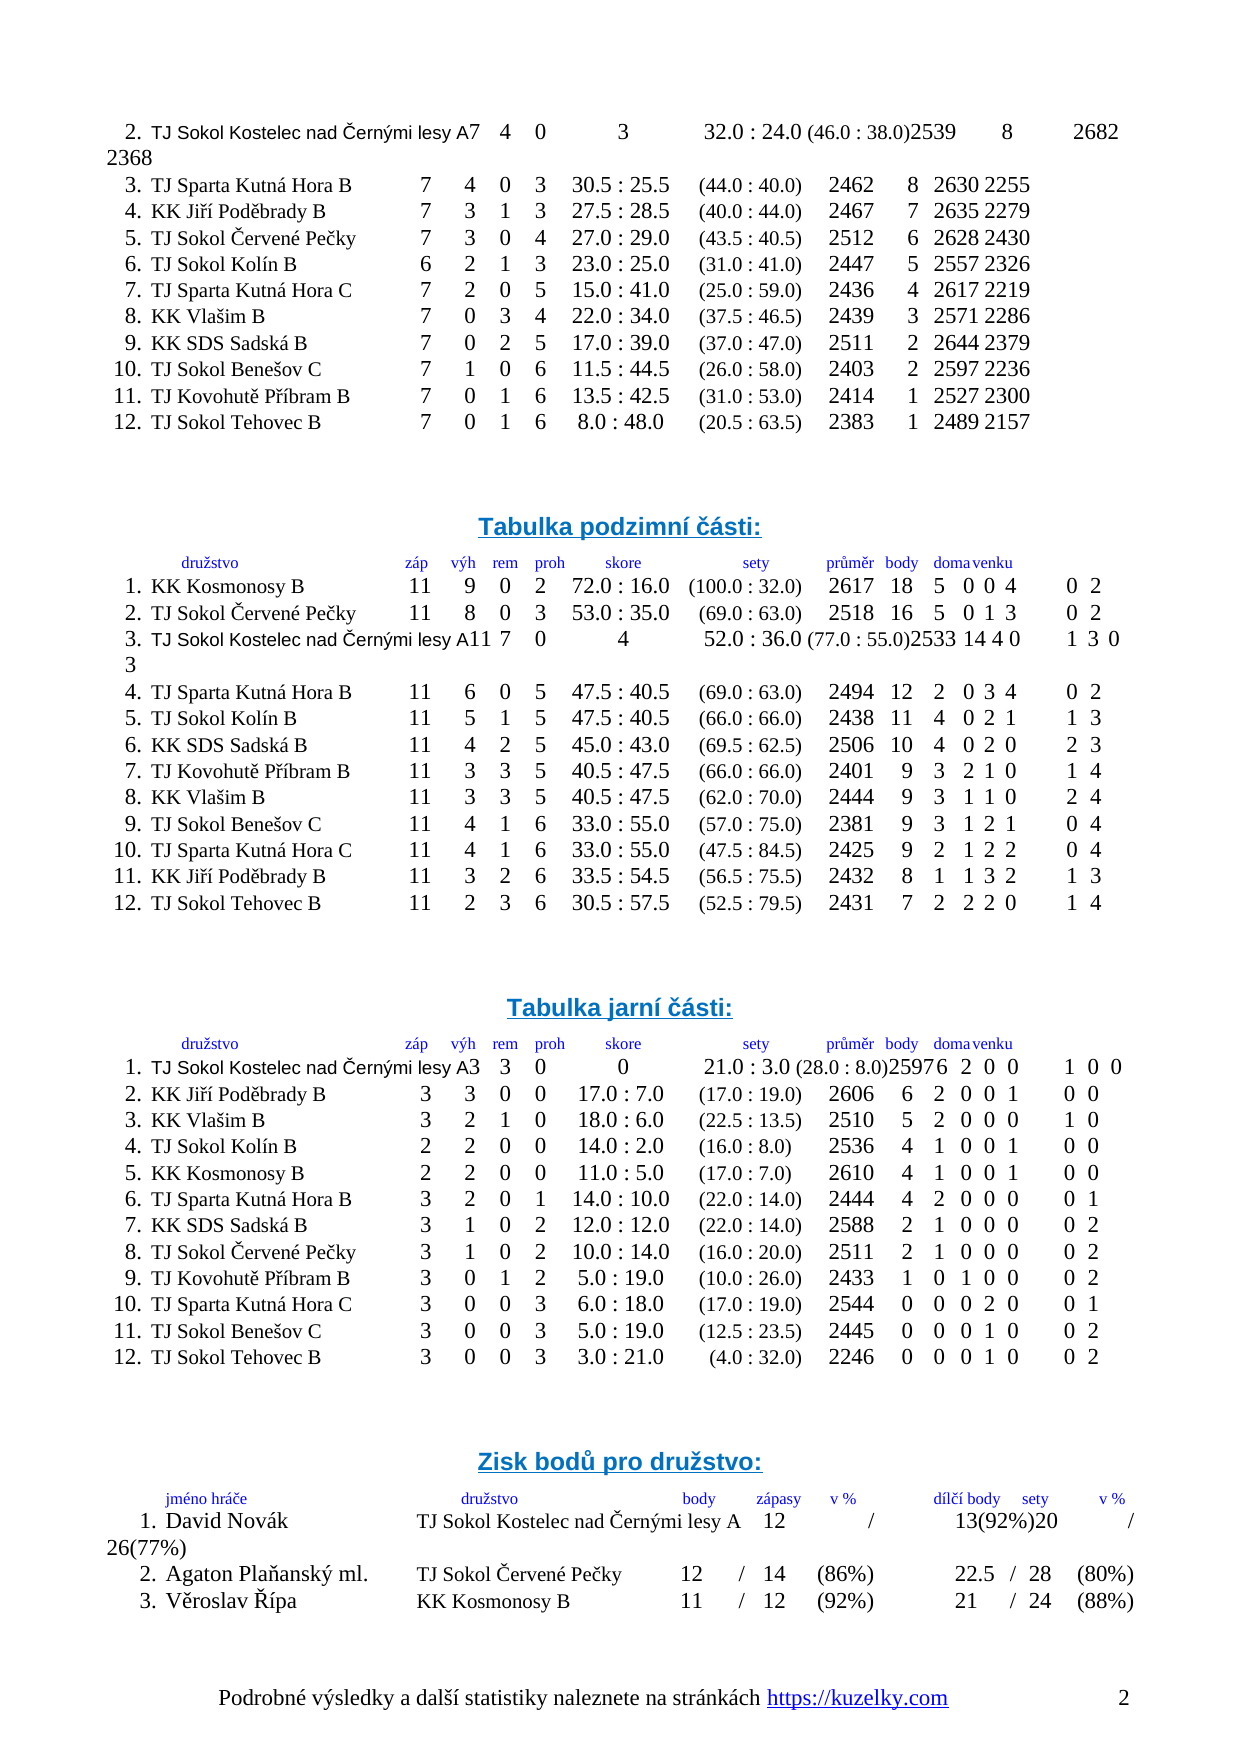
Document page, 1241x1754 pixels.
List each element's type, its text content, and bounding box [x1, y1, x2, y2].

text 4. KK Jiří Poděbrady B 7 3 1 3 27.5 : 28.5 (40.0 : 44.0) 2467 7 2635 2279 [106, 197, 1134, 223]
text 12. TJ Sokol Tehovec B 7 0 1 6 8.0 : 48.0 (20.5 : 63.5) 2383 1 2489 2157 [106, 408, 1134, 434]
text 2. Agaton Plaňanský ml. TJ Sokol Červené Pečky 12 / 14 (86%) 22.5 / 28 (80%) [106, 1560, 1134, 1587]
text 3. KK Vlašim B 3 2 1 0 18.0 : 6.0 (22.5 : 13.5) 2510 5 2 0 0 0 1 0 [106, 1106, 1134, 1132]
text 12. TJ Sokol Tehovec B 11 2 3 6 30.5 : 57.5 (52.5 : 79.5) 2431 7 2 2 2 0 1 4 [106, 889, 1134, 915]
text 12. TJ Sokol Tehovec B 3 0 0 3 3.0 : 21.0 (4.0 : 32.0) 2246 0 0 0 1 0 0 2 [106, 1343, 1134, 1369]
text 3. TJ Sokol Kostelec nad Černými lesy A 11 7 0 4 52.0 : 36.0 (77.0 : 55.0) 2533 14 4 0 1 3 0 3 [106, 625, 1134, 678]
text 6. KK SDS Sadská B 11 4 2 5 45.0 : 43.0 (69.5 : 62.5) 2506 10 4 0 2 0 2 3 [106, 731, 1134, 757]
text 2. KK Jiří Poděbrady B 3 3 0 0 17.0 : 7.0 (17.0 : 19.0) 2606 6 2 0 0 1 0 0 [106, 1079, 1134, 1106]
text družstvo záp výh rem proh skore sety průměr body doma venku [106, 1034, 1134, 1053]
text 9. KK SDS Sadská B 7 0 2 5 17.0 : 39.0 (37.0 : 47.0) 2511 2 2644 2379 [106, 329, 1134, 355]
text družstvo záp výh rem proh skore sety průměr body doma venku [106, 553, 1134, 572]
text 7. TJ Kovohutě Příbram B 11 3 3 5 40.5 : 47.5 (66.0 : 66.0) 2401 9 3 2 1 0 1 4 [106, 757, 1134, 783]
text 1. TJ Sokol Kostelec nad Černými lesy A 3 3 0 0 21.0 : 3.0 (28.0 : 8.0) 2597 6 2 0 0 1 0 0 [106, 1053, 1134, 1079]
text 11. TJ Sokol Benešov C 3 0 0 3 5.0 : 19.0 (12.5 : 23.5) 2445 0 0 0 1 0 0 2 [106, 1317, 1134, 1343]
text Zisk bodů pro družstvo: [94, 1447, 1145, 1476]
text Tabulka jarní části: [94, 993, 1145, 1022]
text Tabulka podzimní části: [94, 512, 1145, 541]
text 7. TJ Sparta Kutná Hora C 7 2 0 5 15.0 : 41.0 (25.0 : 59.0) 2436 4 2617 2219 [106, 276, 1134, 303]
text 8. TJ Sokol Červené Pečky 3 1 0 2 10.0 : 14.0 (16.0 : 20.0) 2511 2 1 0 0 0 0 2 [106, 1238, 1134, 1264]
text 10. TJ Sparta Kutná Hora C 11 4 1 6 33.0 : 55.0 (47.5 : 84.5) 2425 9 2 1 2 2 0 4 [106, 836, 1134, 862]
text 9. TJ Kovohutě Příbram B 3 0 1 2 5.0 : 19.0 (10.0 : 26.0) 2433 1 0 1 0 0 0 2 [106, 1264, 1134, 1290]
text 5. TJ Sokol Červené Pečky 7 3 0 4 27.0 : 29.0 (43.5 : 40.5) 2512 6 2628 2430 [106, 223, 1134, 250]
text 9. TJ Sokol Benešov C 11 4 1 6 33.0 : 55.0 (57.0 : 75.0) 2381 9 3 1 2 1 0 4 [106, 810, 1134, 836]
text jméno hráče družstvo body zápasy v % dílčí body sety v % [106, 1488, 1134, 1508]
text 4. TJ Sparta Kutná Hora B 11 6 0 5 47.5 : 40.5 (69.0 : 63.0) 2494 12 2 0 3 4 0 2 [106, 678, 1134, 704]
text 5. TJ Sokol Kolín B 11 5 1 5 47.5 : 40.5 (66.0 : 66.0) 2438 11 4 0 2 1 1 3 [106, 704, 1134, 731]
text 11. TJ Kovohutě Příbram B 7 0 1 6 13.5 : 42.5 (31.0 : 53.0) 2414 1 2527 2300 [106, 382, 1134, 408]
text 5. KK Kosmonosy B 2 2 0 0 11.0 : 5.0 (17.0 : 7.0) 2610 4 1 0 0 1 0 0 [106, 1159, 1134, 1185]
text 7. KK SDS Sadská B 3 1 0 2 12.0 : 12.0 (22.0 : 14.0) 2588 2 1 0 0 0 0 2 [106, 1211, 1134, 1238]
text 3. TJ Sparta Kutná Hora B 7 4 0 3 30.5 : 25.5 (44.0 : 40.0) 2462 8 2630 2255 [106, 171, 1134, 197]
text 8. KK Vlašim B 7 0 3 4 22.0 : 34.0 (37.5 : 46.5) 2439 3 2571 2286 [106, 303, 1134, 329]
text 4. TJ Sokol Kolín B 2 2 0 0 14.0 : 2.0 (16.0 : 8.0) 2536 4 1 0 0 1 0 0 [106, 1132, 1134, 1159]
text 2. TJ Sokol Červené Pečky 11 8 0 3 53.0 : 35.0 (69.0 : 63.0) 2518 16 5 0 1 3 0 2 [106, 599, 1134, 625]
text 6. TJ Sparta Kutná Hora B 3 2 0 1 14.0 : 10.0 (22.0 : 14.0) 2444 4 2 0 0 0 0 1 [106, 1185, 1134, 1211]
text 6. TJ Sokol Kolín B 6 2 1 3 23.0 : 25.0 (31.0 : 41.0) 2447 5 2557 2326 [106, 250, 1134, 276]
text 8. KK Vlašim B 11 3 3 5 40.5 : 47.5 (62.0 : 70.0) 2444 9 3 1 1 0 2 4 [106, 783, 1134, 810]
text 1. David Novák TJ Sokol Kostelec nad Černými lesy A 12 / 13 (92%) 20 / 26 (77%) [106, 1508, 1134, 1560]
text 11. KK Jiří Poděbrady B 11 3 2 6 33.5 : 54.5 (56.5 : 75.5) 2432 8 1 1 3 2 1 3 [106, 862, 1134, 889]
text 10. TJ Sokol Benešov C 7 1 0 6 11.5 : 44.5 (26.0 : 58.0) 2403 2 2597 2236 [106, 355, 1134, 382]
text 3. Věroslav Řípa KK Kosmonosy B 11 / 12 (92%) 21 / 24 (88%) [106, 1587, 1134, 1613]
text 1. KK Kosmonosy B 11 9 0 2 72.0 : 16.0 (100.0 : 32.0) 2617 18 5 0 0 4 0 2 [106, 572, 1134, 599]
text 10. TJ Sparta Kutná Hora C 3 0 0 3 6.0 : 18.0 (17.0 : 19.0) 2544 0 0 0 2 0 0 1 [106, 1290, 1134, 1317]
text 2. TJ Sokol Kostelec nad Černými lesy A 7 4 0 3 32.0 : 24.0 (46.0 : 38.0) 2539 8 2682 2368 [106, 118, 1134, 171]
